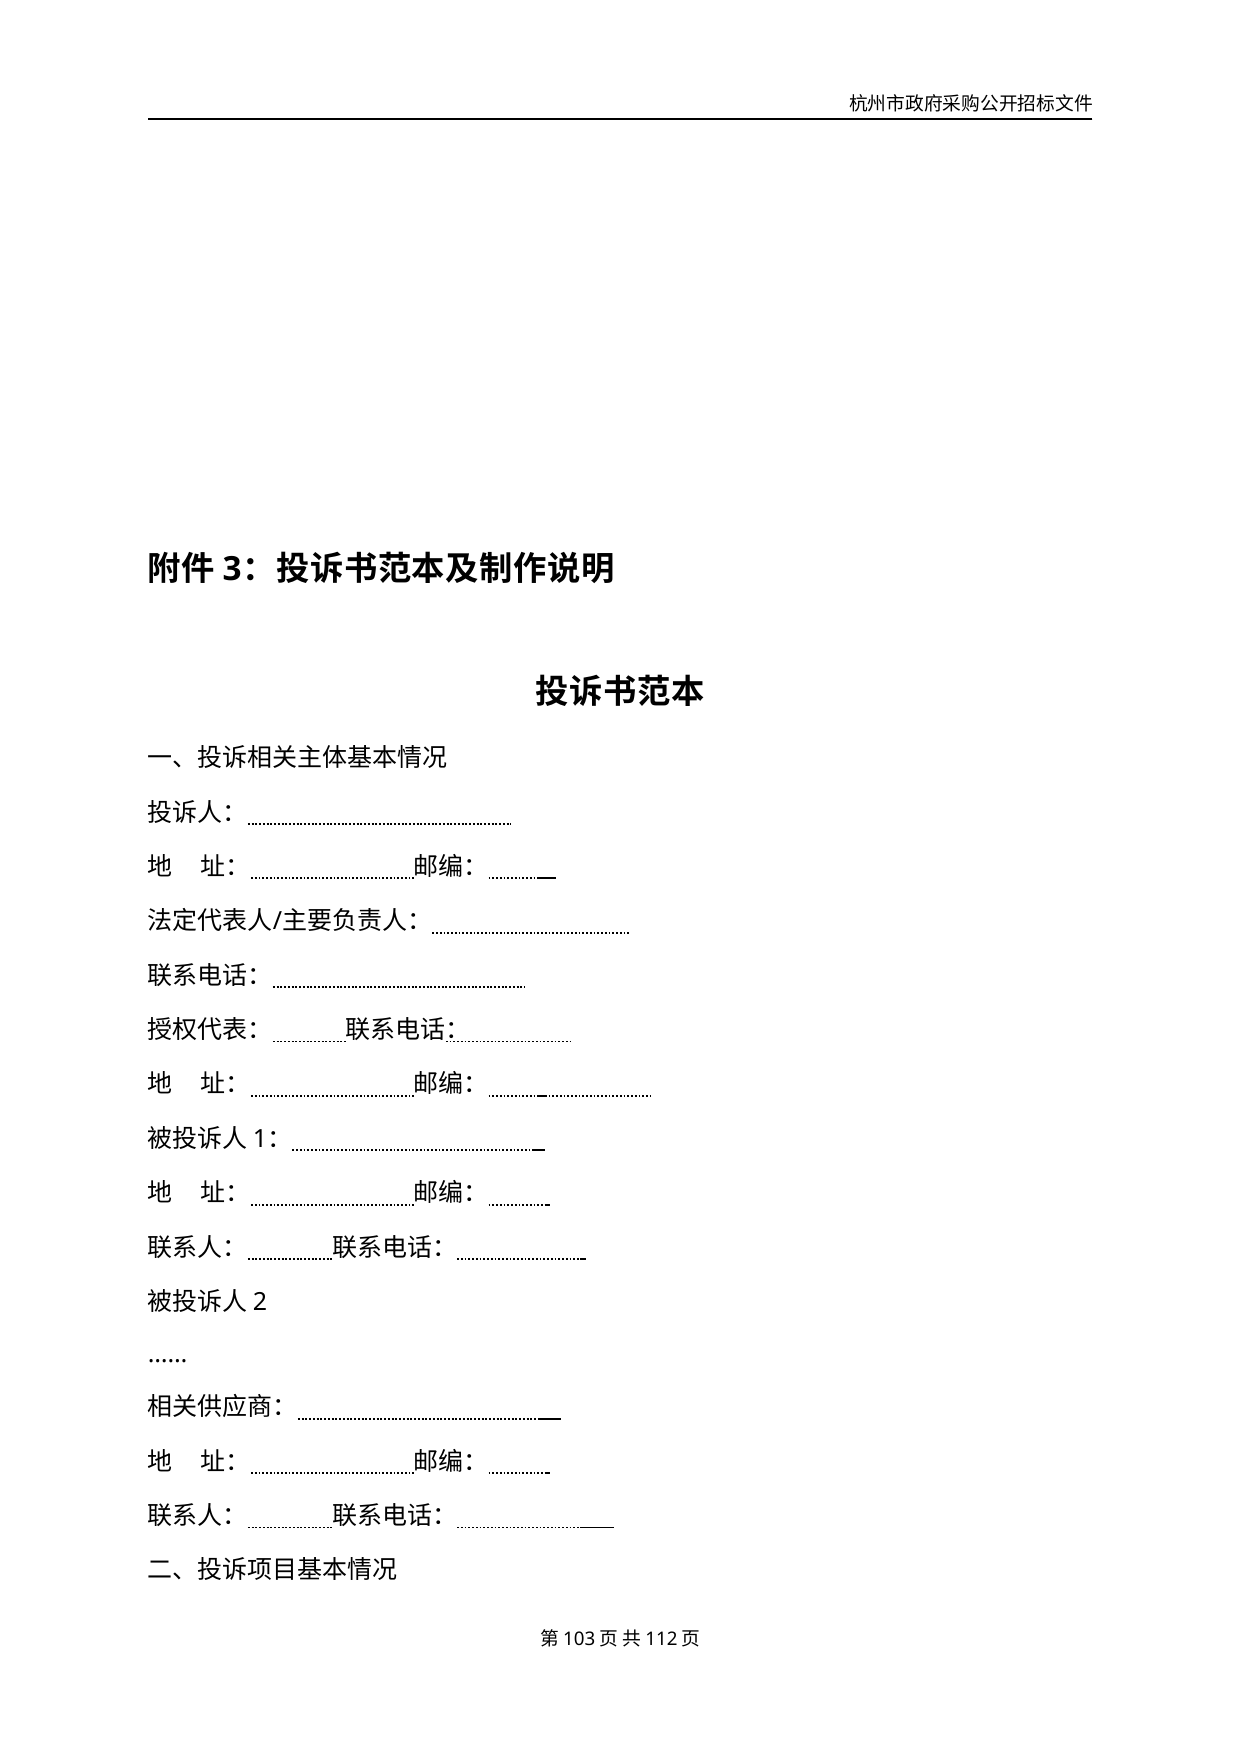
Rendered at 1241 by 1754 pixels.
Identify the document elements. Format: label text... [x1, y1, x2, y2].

text 地 址： 邮编： [148, 1173, 1092, 1209]
text 联系人： 联系电话： [148, 1227, 1092, 1263]
text 被投诉人1： [148, 1118, 1092, 1154]
text 投诉书范本 [148, 665, 1092, 713]
text 被投诉人2 [148, 1281, 1092, 1318]
text 法定代表人/主要负责人： [148, 901, 1092, 937]
text 投诉人： [148, 792, 1092, 828]
text 地 址： 邮编： [148, 1064, 1092, 1100]
text 一、投诉相关主体基本情况 [148, 738, 1092, 774]
text 授权代表： 联系电话： [148, 1009, 1092, 1046]
text 二、投诉项目基本情况 [148, 1550, 1092, 1586]
text 地 址： 邮编： [148, 1441, 1092, 1477]
text …… [148, 1336, 1092, 1370]
text 附件3：投诉书范本及制作说明 [148, 542, 1092, 590]
text 联系电话： [148, 955, 1092, 991]
text 联系人： 联系电话： [148, 1496, 1092, 1532]
text 相关供应商： [148, 1387, 1092, 1423]
text 地 址： 邮编： [148, 846, 1092, 883]
